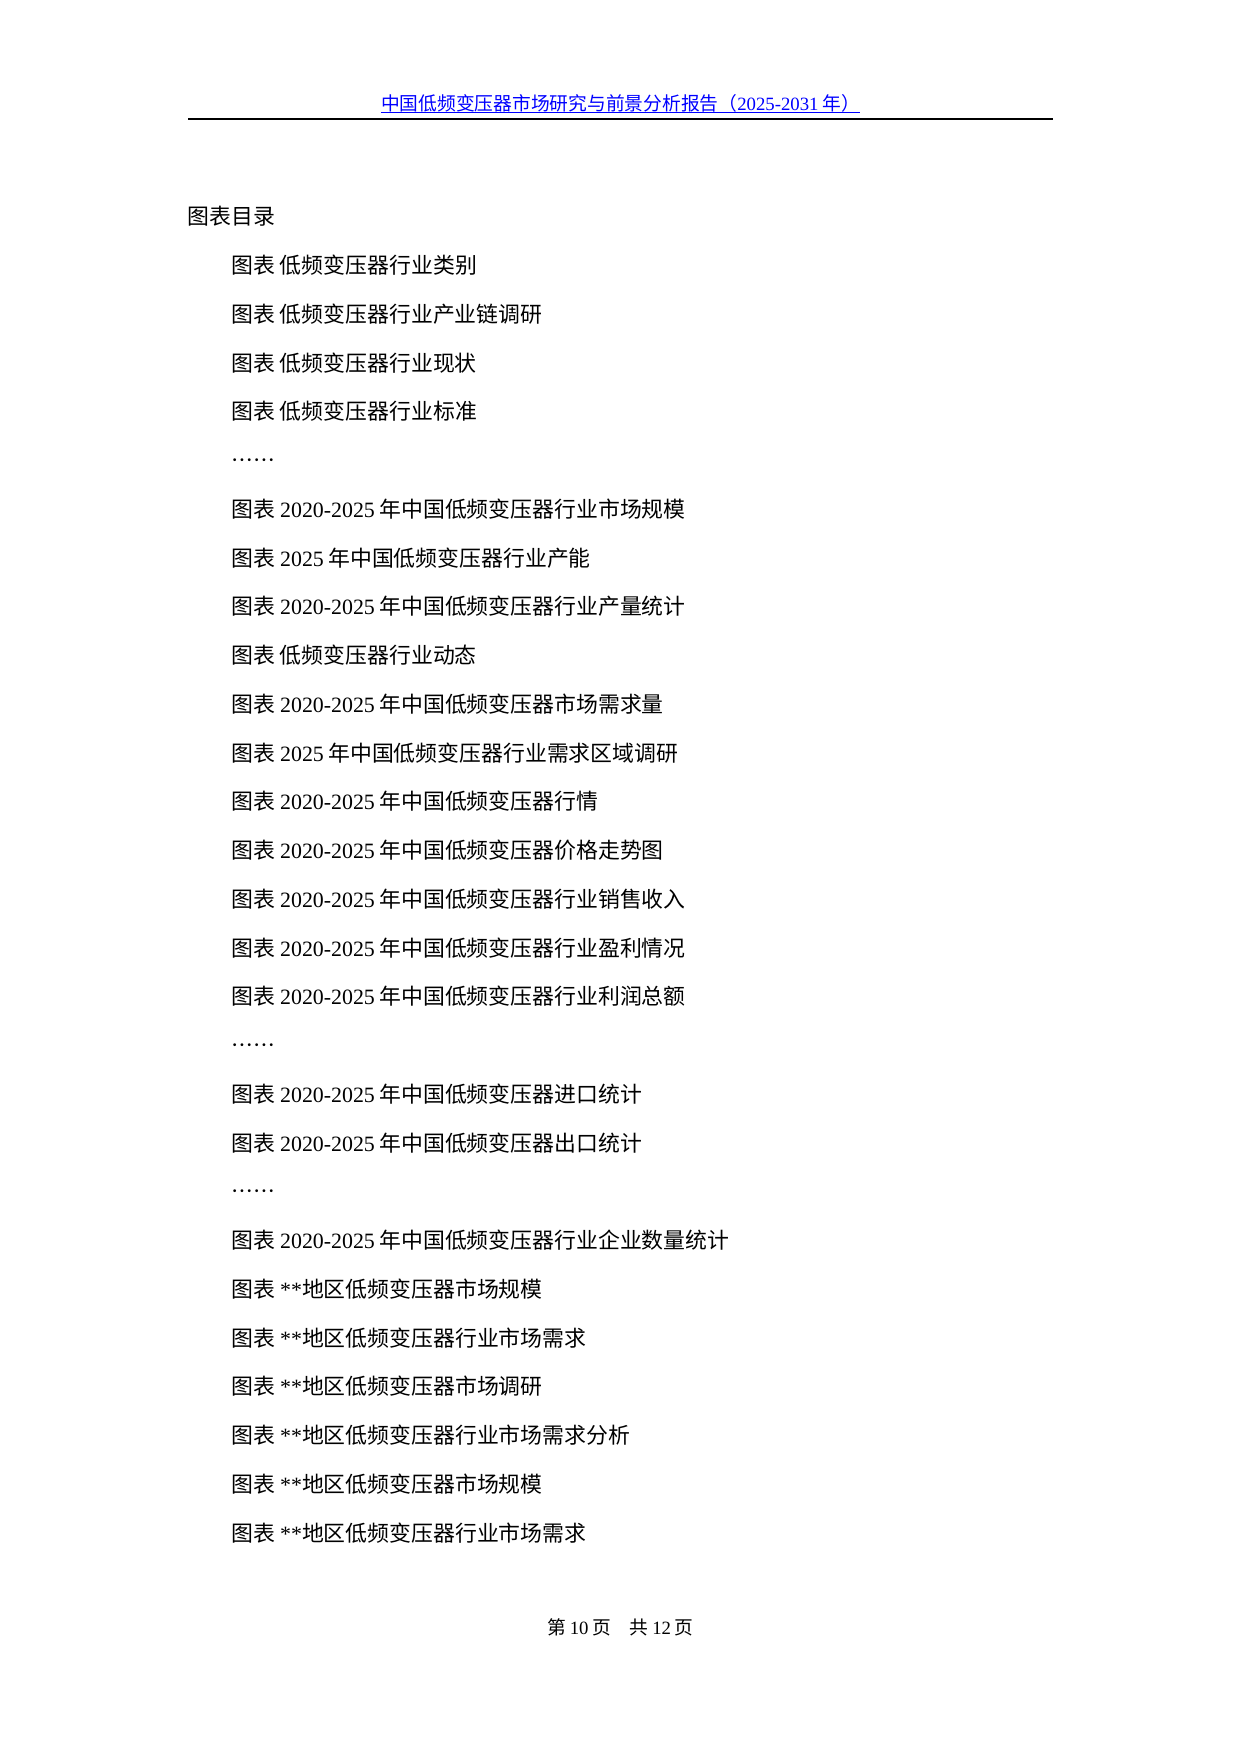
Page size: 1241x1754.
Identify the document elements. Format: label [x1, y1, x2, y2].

text [187, 150, 1053, 1548]
